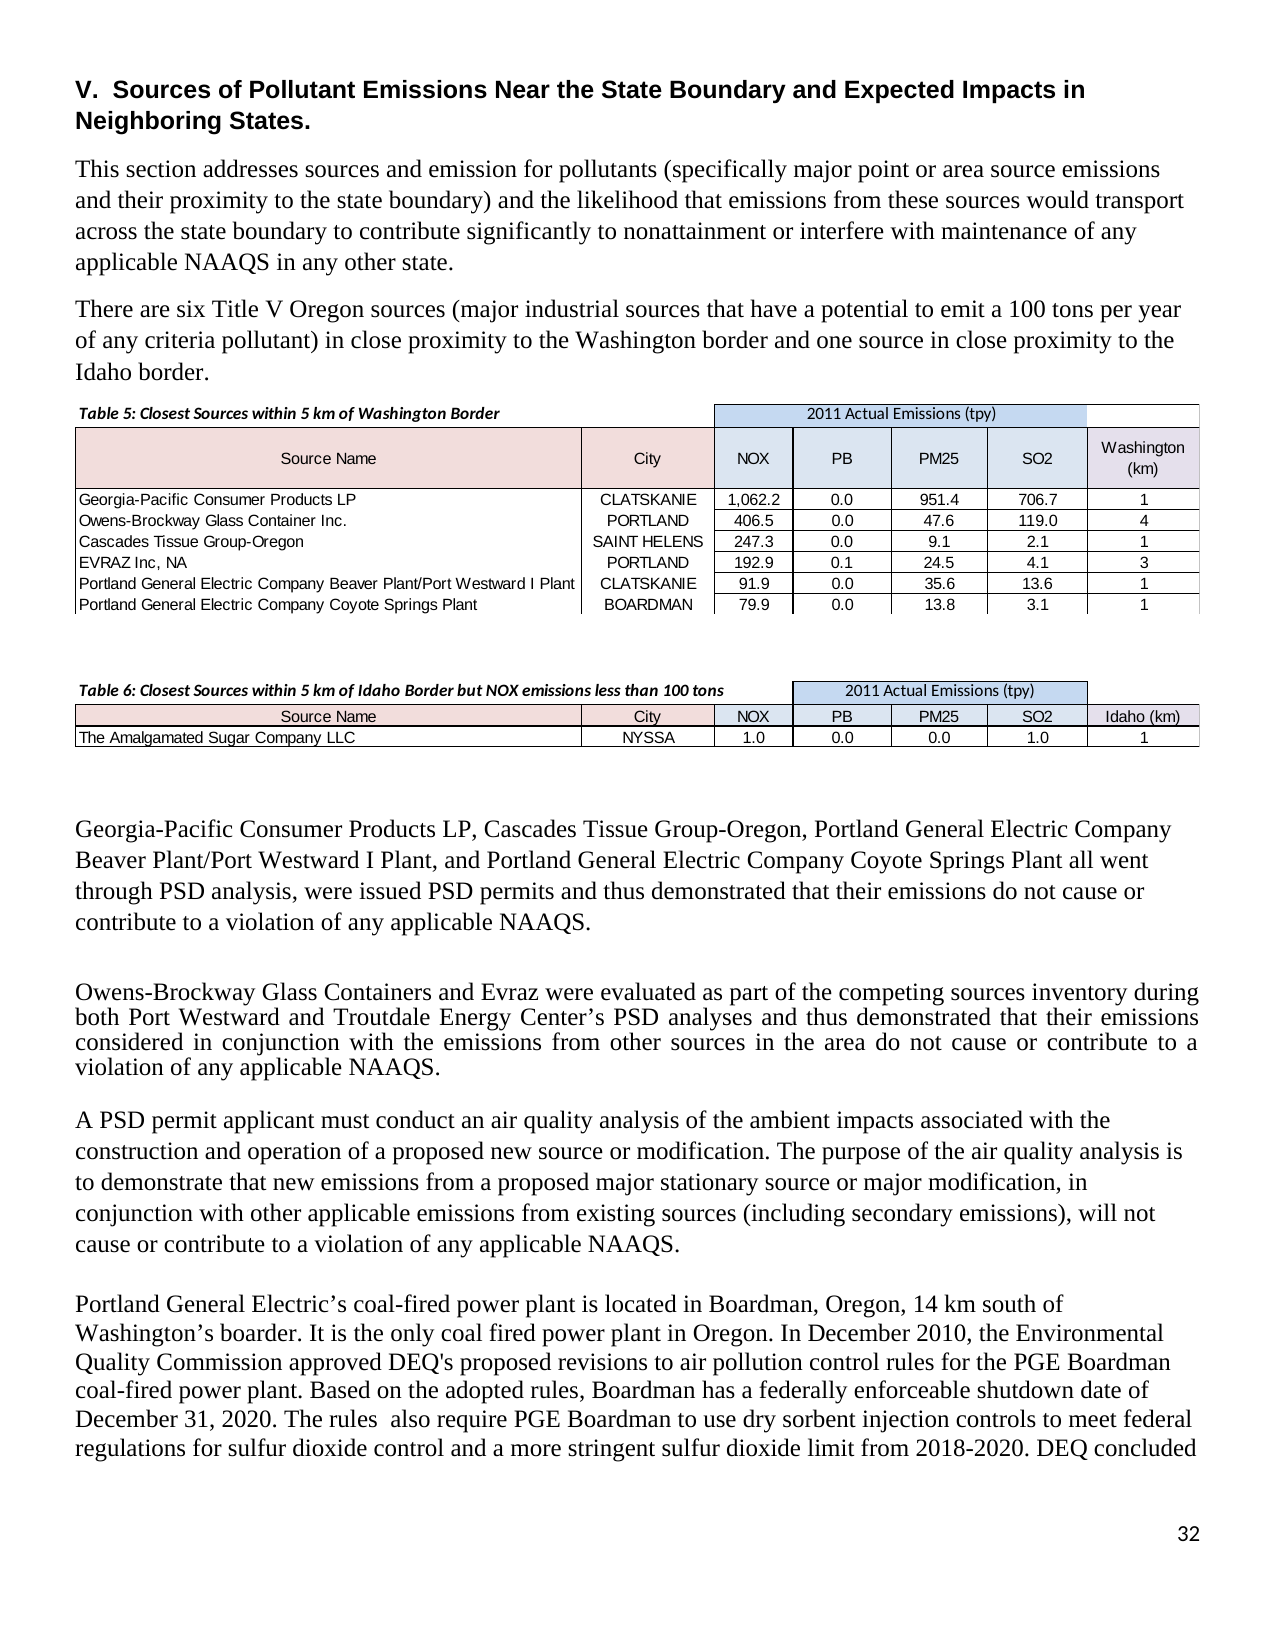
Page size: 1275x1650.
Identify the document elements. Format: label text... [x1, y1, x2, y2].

text There are six Title V Oregon sources in close proximity to the Washington border and one source in close proximity to the Idaho border. [75, 294, 1200, 385]
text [75, 1289, 1200, 1462]
text A PSD permit applicant must conduct an air quality analysis of the ambient impacts associated with the construction and operation of a proposed new source or modification. The purpose of the air quality analysis is to demonstrate that new emissions from a proposed major stationary source or major modification, in conjunction with other applicable emissions from existing sources (including secondary emissions), will not cause or contribute to a violation of any applicable NAAQS. [75, 1105, 1200, 1258]
text This section addresses sources and emission for pollutants (specifically major point or area source emissions and their proximity to the state boundary) and the likelihood that emissions from these sources would transport across the state boundary to contribute to nonattainment or interfere with maintenance of any applicable NAAQS in any other state. [75, 154, 1200, 276]
text Owens-Brockway Glass Containers and Evraz were evaluated as part of the competing sources inventory during both Port Westward and Troutdale Energy Center’s PSD analyses [75, 980, 1200, 1080]
text V. Sources of Pollutant Emissions Near the State Boundary and Expected Impacts in Neighboring States. [75, 75, 1200, 135]
